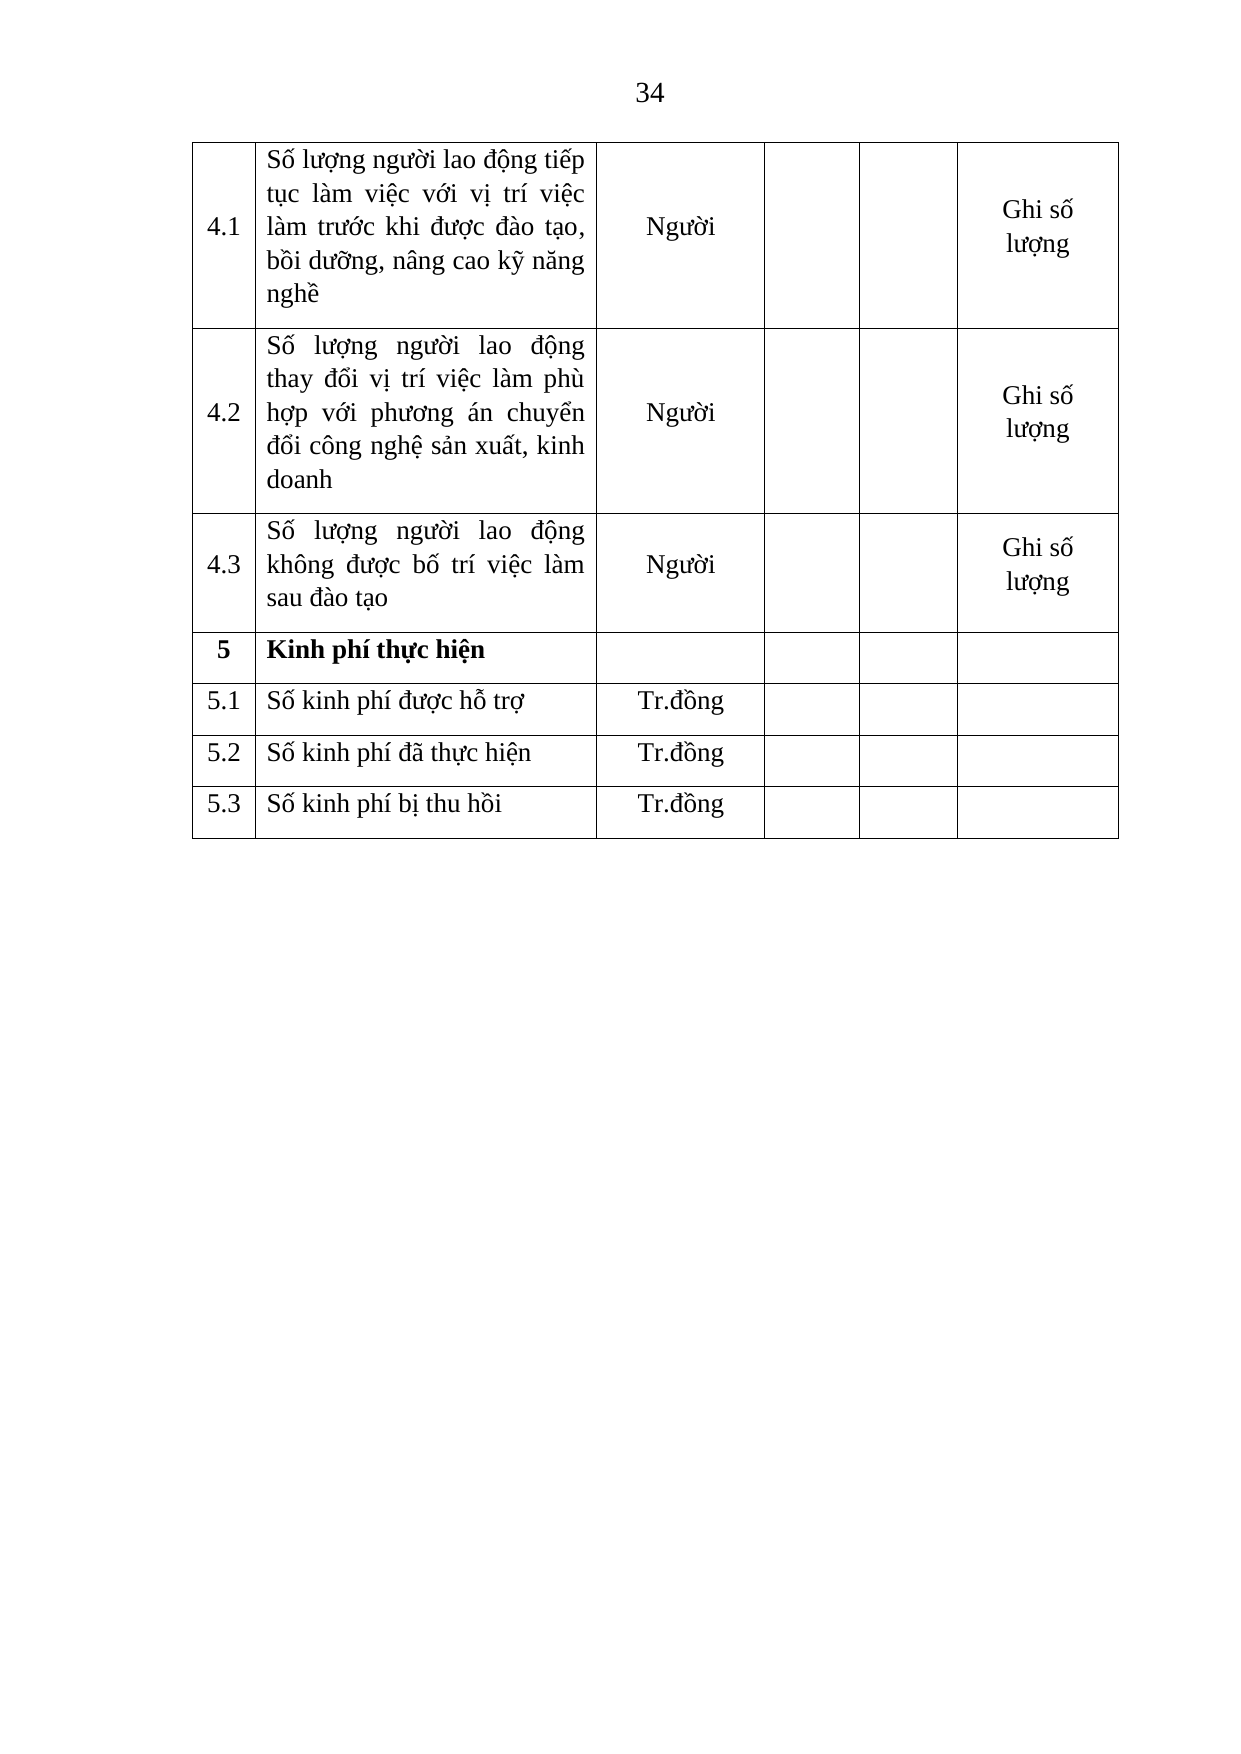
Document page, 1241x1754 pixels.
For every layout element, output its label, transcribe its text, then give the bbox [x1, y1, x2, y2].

table_cell Số kinh phí đã thực hiện [256, 736, 596, 786]
table_cell Ghi số lượng [958, 329, 1118, 513]
table_cell [958, 633, 1118, 683]
table_cell Tr.đồng [597, 736, 764, 786]
table_cell 4.3 [193, 514, 255, 632]
table_cell Ghi số lượng [958, 143, 1118, 328]
table_cell [958, 684, 1118, 735]
table_cell 5 [193, 633, 255, 683]
table_cell [860, 329, 957, 513]
table_cell [765, 684, 859, 735]
table_cell [765, 633, 859, 683]
table_cell [765, 736, 859, 786]
table_cell Người [597, 514, 764, 632]
table_cell [765, 787, 859, 838]
table_cell [958, 736, 1118, 786]
table_cell Số kinh phí bị thu hồi [256, 787, 596, 838]
table_cell [860, 633, 957, 683]
table_cell [597, 633, 764, 683]
table_cell [765, 329, 859, 513]
table_cell [860, 684, 957, 735]
table_cell 5.1 [193, 684, 255, 735]
table_cell Người [597, 143, 764, 328]
table_cell [958, 787, 1118, 838]
table_cell 4.1 [193, 143, 255, 328]
table_cell Số lượng người lao động thay đổi vị trí việc làm phù hợp với phương án chuyển đổi công nghệ sản xuất, kinh doanh [256, 329, 596, 513]
table_cell Số kinh phí được hỗ trợ [256, 684, 596, 735]
table_cell [860, 143, 957, 328]
table_cell [765, 143, 859, 328]
table_cell [860, 736, 957, 786]
table_cell Tr.đồng [597, 684, 764, 735]
table_cell [860, 787, 957, 838]
table_cell Số lượng người lao động không được bố trí việc làm sau đào tạo [256, 514, 596, 632]
table_cell Kinh phí thực hiện [256, 633, 596, 683]
table_cell [860, 514, 957, 632]
table_cell Người [597, 329, 764, 513]
table_cell 4.2 [193, 329, 255, 513]
table_cell Tr.đồng [597, 787, 764, 838]
table_cell Số lượng người lao động tiếp tục làm việc với vị trí việc làm trước khi được đào tạo, bồi dưỡng, nâng cao kỹ năng nghề [256, 143, 596, 328]
table_cell [765, 514, 859, 632]
table_cell 5.3 [193, 787, 255, 838]
table_cell Ghi số lượng [958, 514, 1118, 632]
table_cell 5.2 [193, 736, 255, 786]
